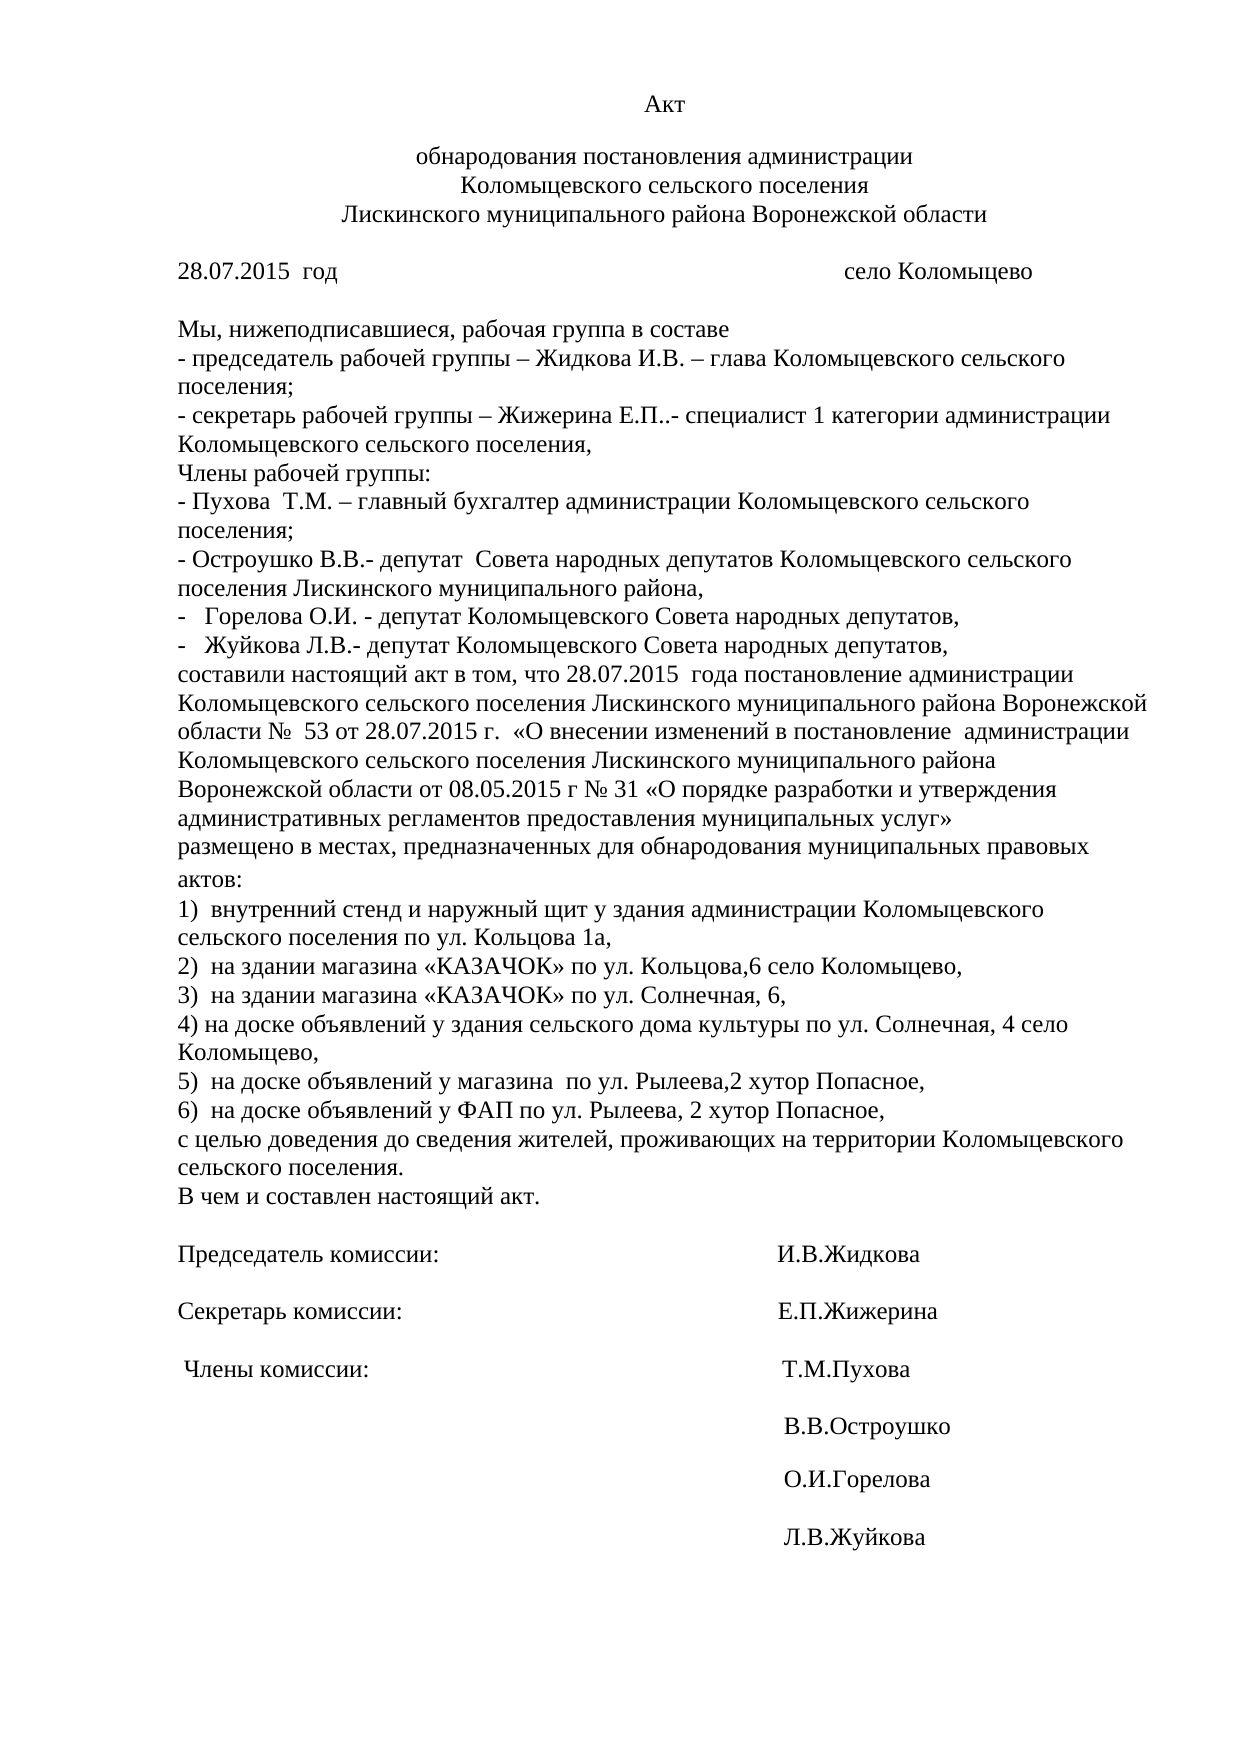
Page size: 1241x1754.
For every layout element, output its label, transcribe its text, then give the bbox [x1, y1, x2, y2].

text 6) на доске объявлений у ФАП по ул. Рылеева, 2 хутор Попасное, [177, 1095, 1152, 1124]
text Акт [177, 89, 1152, 117]
text с целью доведения до сведения жителей, проживающих на территории Коломыцевского сельского поселения. [177, 1124, 1152, 1181]
text - председатель рабочей группы – Жидкова И.В. – глава Коломыцевского сельского поселения; [177, 343, 1152, 400]
text Члены рабочей группы: [177, 458, 1152, 486]
text Секретарь комиссии: Е.П.Жижерина [177, 1296, 1152, 1325]
text Мы, нижеподписавшиеся, рабочая группа в составе [177, 314, 1152, 343]
text Председатель комиссии: И.В.Жидкова [177, 1239, 1152, 1267]
text Члены комиссии: Т.М.Пухова [177, 1354, 1152, 1382]
text 1) внутренний стенд и наружный щит у здания администрации Коломыцевского сельского поселения по ул. Кольцова 1а, [177, 894, 1152, 951]
text В чем и составлен настоящий акт. [177, 1181, 1152, 1210]
text 28.07.2015 год село Коломыцево [177, 256, 1152, 285]
text - секретарь рабочей группы – Жижерина Е.П..- специалист 1 категории администрации Коломыцевского сельского поселения, [177, 400, 1152, 458]
text 2) на здании магазина «КАЗАЧОК» по ул. Кольцова,6 село Коломыцево, [177, 951, 1152, 980]
text Л.В.Жуйкова [177, 1522, 1152, 1550]
text Воронежской области от 08.05.2015 г № 31 «О порядке разработки и утверждения [177, 774, 1152, 803]
text Коломыцевского сельского поселения Лискинского муниципального района Воронежской области [177, 170, 1152, 228]
text - Остроушко В.В.- депутат Совета народных депутатов Коломыцевского сельского поселения Лискинского муниципального района, [177, 544, 1152, 601]
text административных регламентов предоставления муниципальных услуг» [177, 803, 1152, 831]
text - Жуйкова Л.В.- депутат Коломыцевского Совета народных депутатов, [177, 630, 1152, 659]
text - Пухова Т.М. – главный бухгалтер администрации Коломыцевского сельского поселения; [177, 486, 1152, 544]
text 3) на здании магазина «КАЗАЧОК» по ул. Солнечная, 6, [177, 980, 1152, 1009]
text составили настоящий акт в том, что 28.07.2015 года постановление администрации Коломыцевского сельского поселения Лискинского муниципального района Воронежской области № 53 от 28.07.2015 г. «О внесении изменений в постановление администрации Коломыцевского сельского поселения Лискинского муниципального района [177, 659, 1152, 774]
text обнародования постановления администрации [177, 141, 1152, 170]
text О.И.Горелова [177, 1464, 1152, 1493]
text размещено в местах, предназначенных для обнародования муниципальных правовых актов: [177, 831, 1152, 894]
text 5) на доске объявлений у магазина по ул. Рылеева,2 хутор Попасное, [177, 1066, 1152, 1095]
text 4) на доске объявлений у здания сельского дома культуры по ул. Солнечная, 4 село Коломыцево, [177, 1009, 1152, 1066]
text В.В.Остроушко [177, 1411, 1152, 1440]
text - Горелова О.И. - депутат Коломыцевского Совета народных депутатов, [177, 601, 1152, 630]
